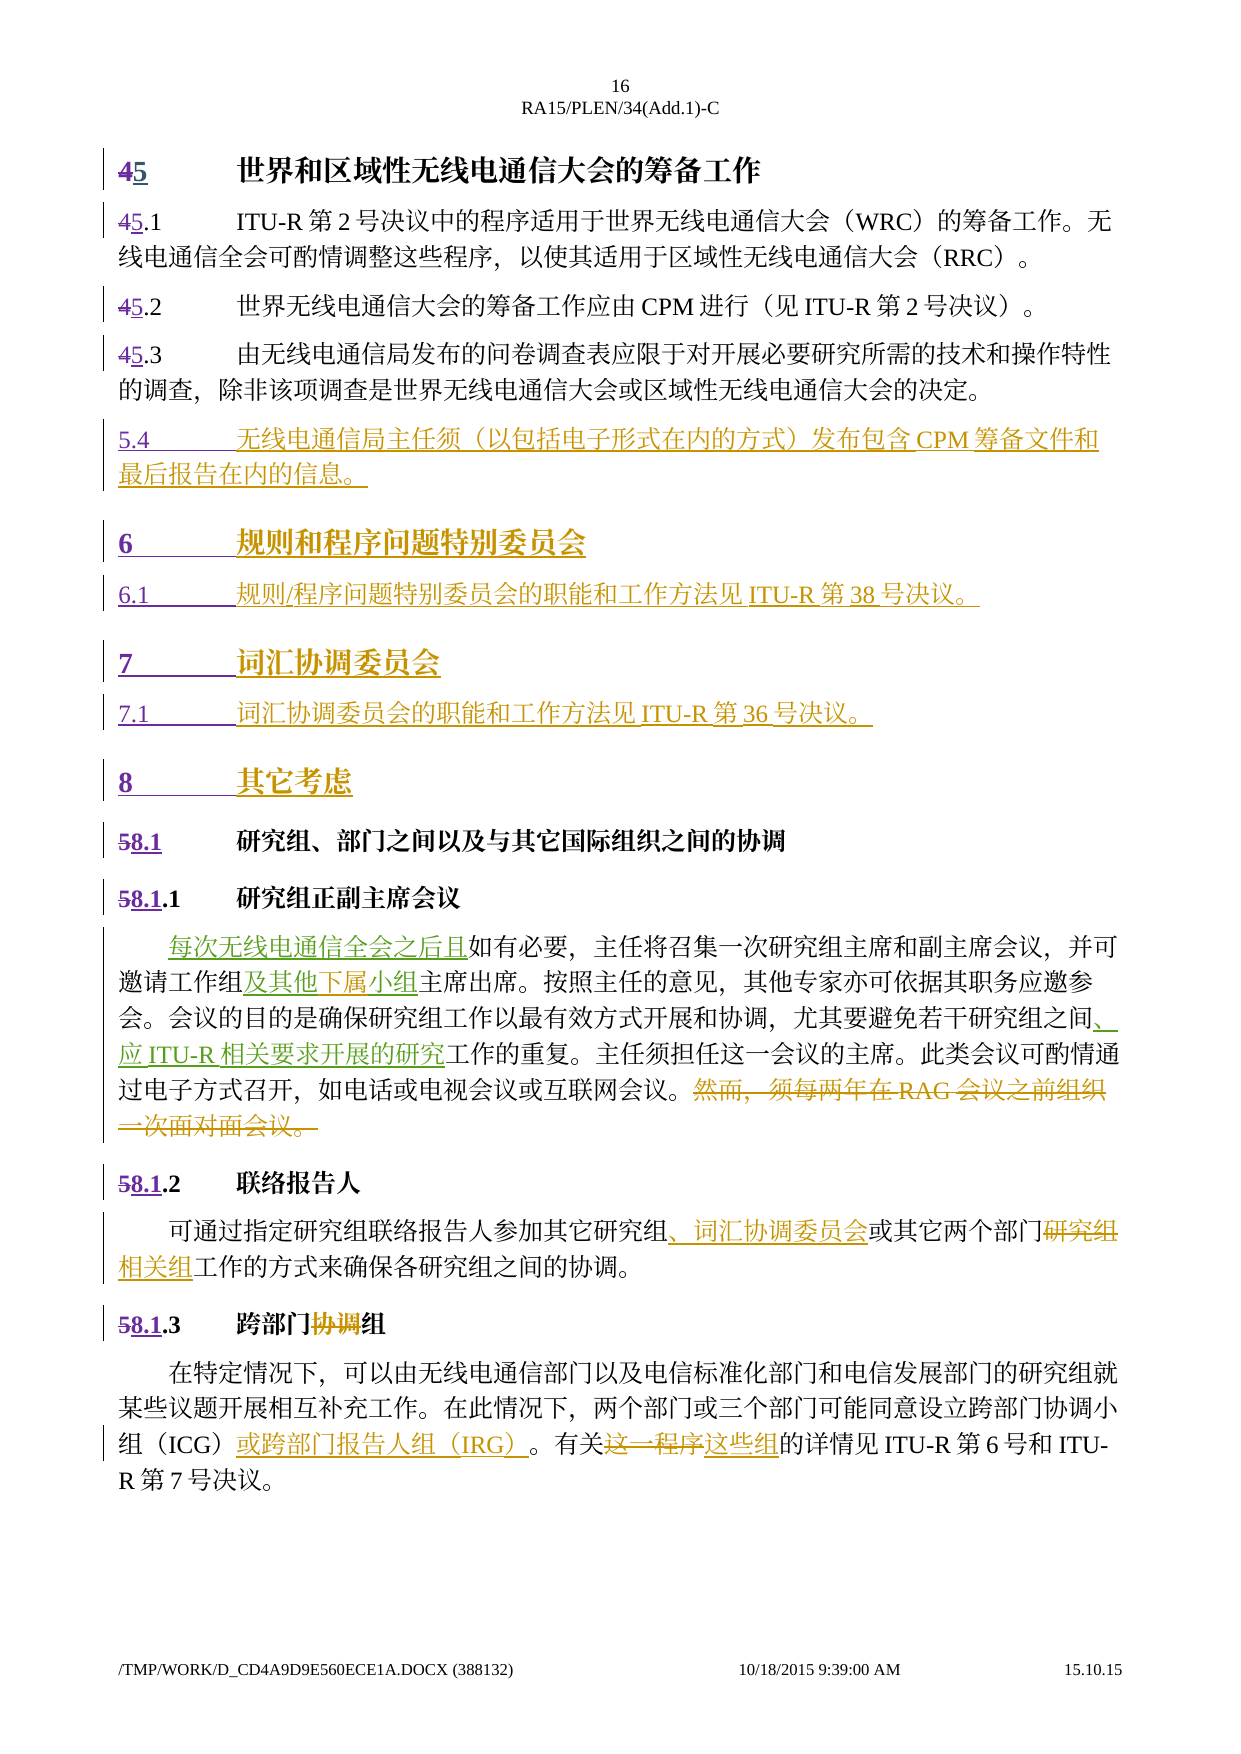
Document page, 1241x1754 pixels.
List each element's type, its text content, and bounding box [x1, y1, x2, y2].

subtitle 研究组、部门之间以及与其它国际组织之间的协调 [118, 822, 1122, 858]
text .1 ITU-R第2号决议中的程序适用于世界无线电通信大会（WRC）的筹备工作。无线电通信全会可酌情调整这些程序，以使其适用于区域性无线电通信大会（RRC）。 [118, 202, 1122, 274]
subtitle 世界和区域性无线电通信大会的筹备工作 [118, 148, 1122, 189]
text 如有必要，主任将召集一次研究组主席和副主席会议，并可邀请工作组主席出席。按照主任的意见，其他专家亦可依据其职务应邀参会。会议的目的是确保研究组工作以最有效方式开展和协调，尤其要避免若干研究组之间工作的重复。主任须担任这一会议的主席。此类会议可酌情通过电子方式召开，如电话或电视会议或互联网会议。 [118, 927, 1122, 1143]
text .3 由无线电通信局发布的问卷调查表应限于对开展必要研究所需的技术和操作特性的调查，除非该项调查是世界无线电通信大会或区域性无线电通信大会的决定。 [118, 335, 1122, 407]
text .2 世界无线电通信大会的筹备工作应由CPM进行（见ITU-R第2号决议）。 [118, 286, 1122, 322]
subtitle .2 联络报告人 [118, 1164, 1122, 1199]
subtitle .3 跨部门组 [118, 1305, 1122, 1341]
text 可通过指定研究组联络报告人参加其它研究组或其它两个部门工作的方式来确保各研究组之间的协调。 [118, 1212, 1122, 1284]
text 在特定情况下，可以由无线电通信部门以及电信标准化部门和电信发展部门的研究组就某些议题开展相互补充工作。在此情况下，两个部门或三个部门可能同意设立跨部门协调小组（ICG）。有关的详情见ITU-R第6号和ITU-R第7号决议。 [118, 1353, 1122, 1497]
subtitle .1 研究组正副主席会议 [118, 879, 1122, 915]
